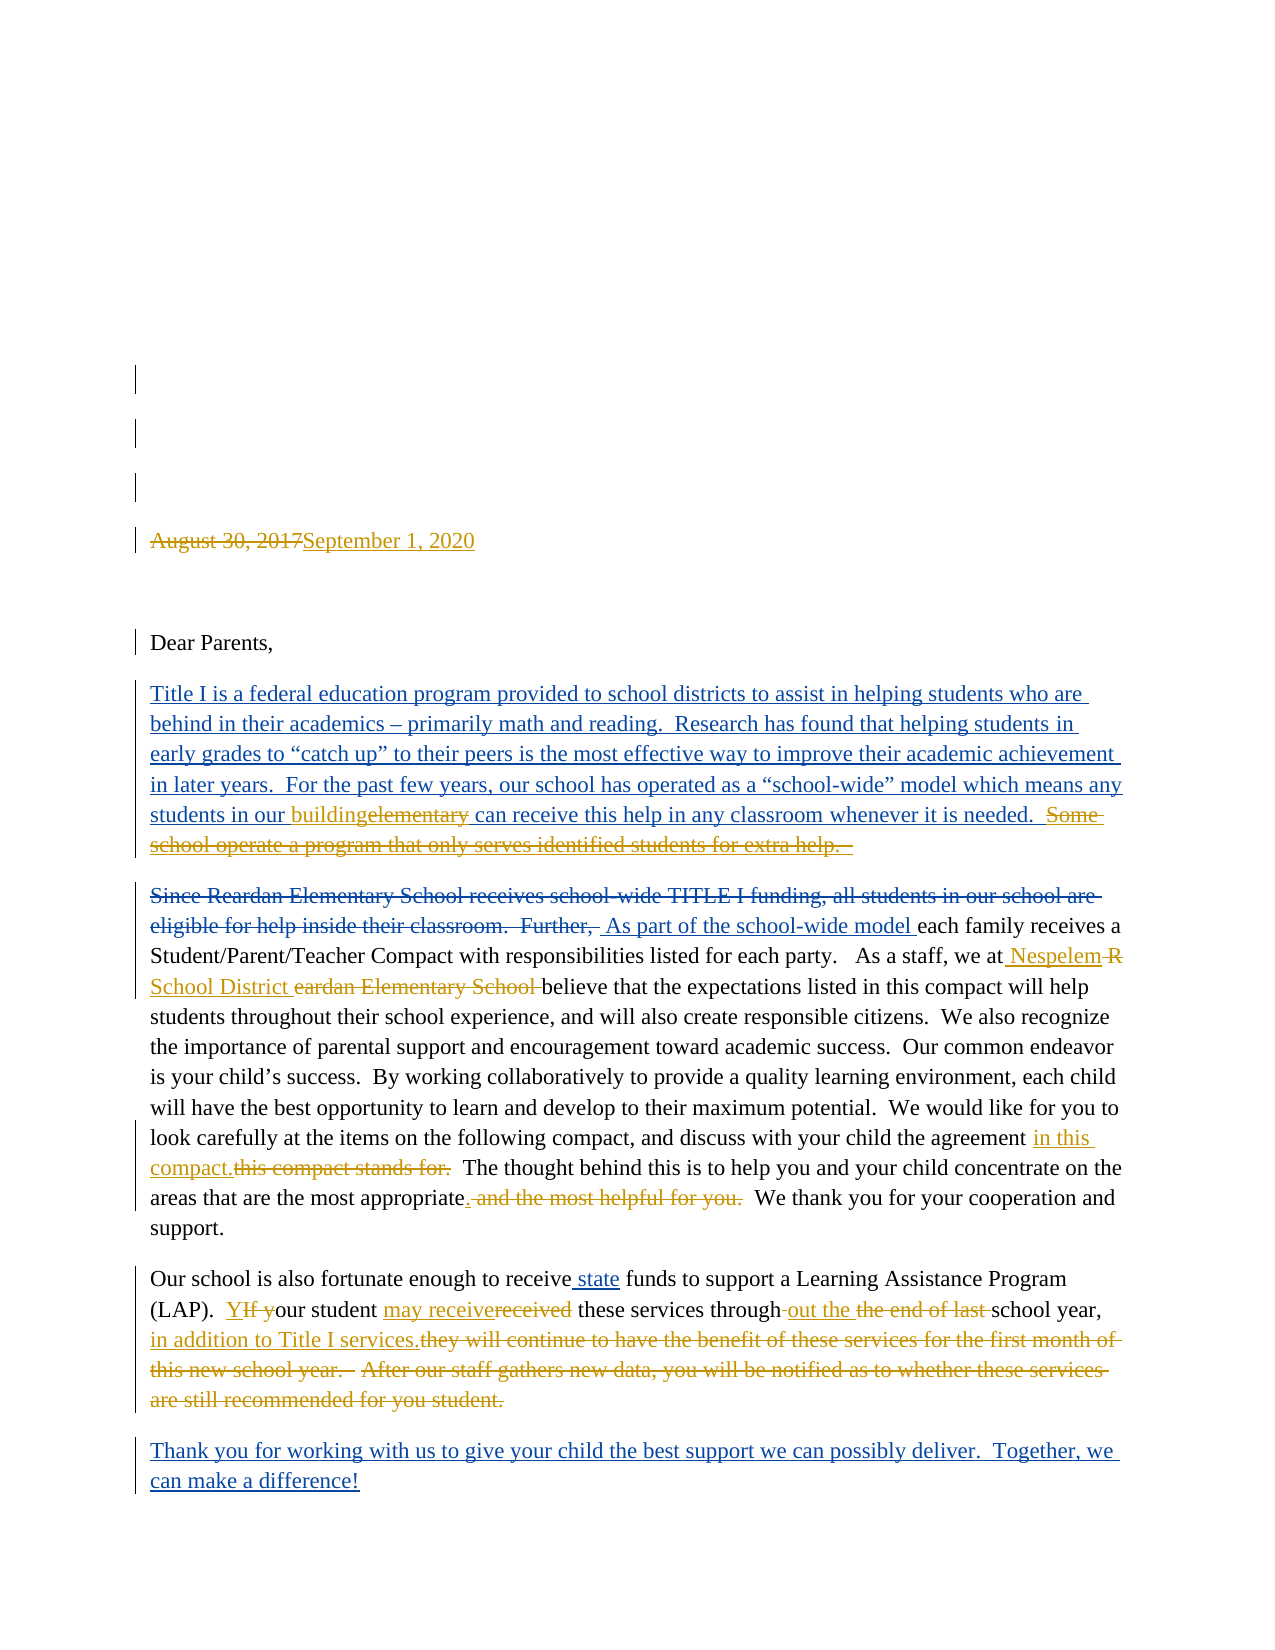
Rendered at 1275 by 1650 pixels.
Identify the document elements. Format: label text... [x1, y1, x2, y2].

text each family receives a Student/Parent/Teacher Compact with responsibilities listed for each party. As a staff, we atbelieve that the expectations listed in this compact will help students throughout their school experience, and will also create responsible citizens. We also recognize the importance of parental support and encouragement toward academic success. Our common endeavor is your child’s success. By working collaboratively to provide a quality learning environment, each child will have the best opportunity to learn and develop to their maximum potential. We would like for you to look carefully at the items on the following compact, and discuss with your child the agreement The thought behind this is to help you and your child concentrate on the areas that are the most appropriate We thank you for your cooperation and support. [150, 882, 1125, 1241]
text Dear Parents, [150, 629, 1125, 655]
text Our school is also fortunate enough to receive funds to support a Learning Assistance Program (LAP). our student these services throughschool year, [150, 1266, 1125, 1413]
